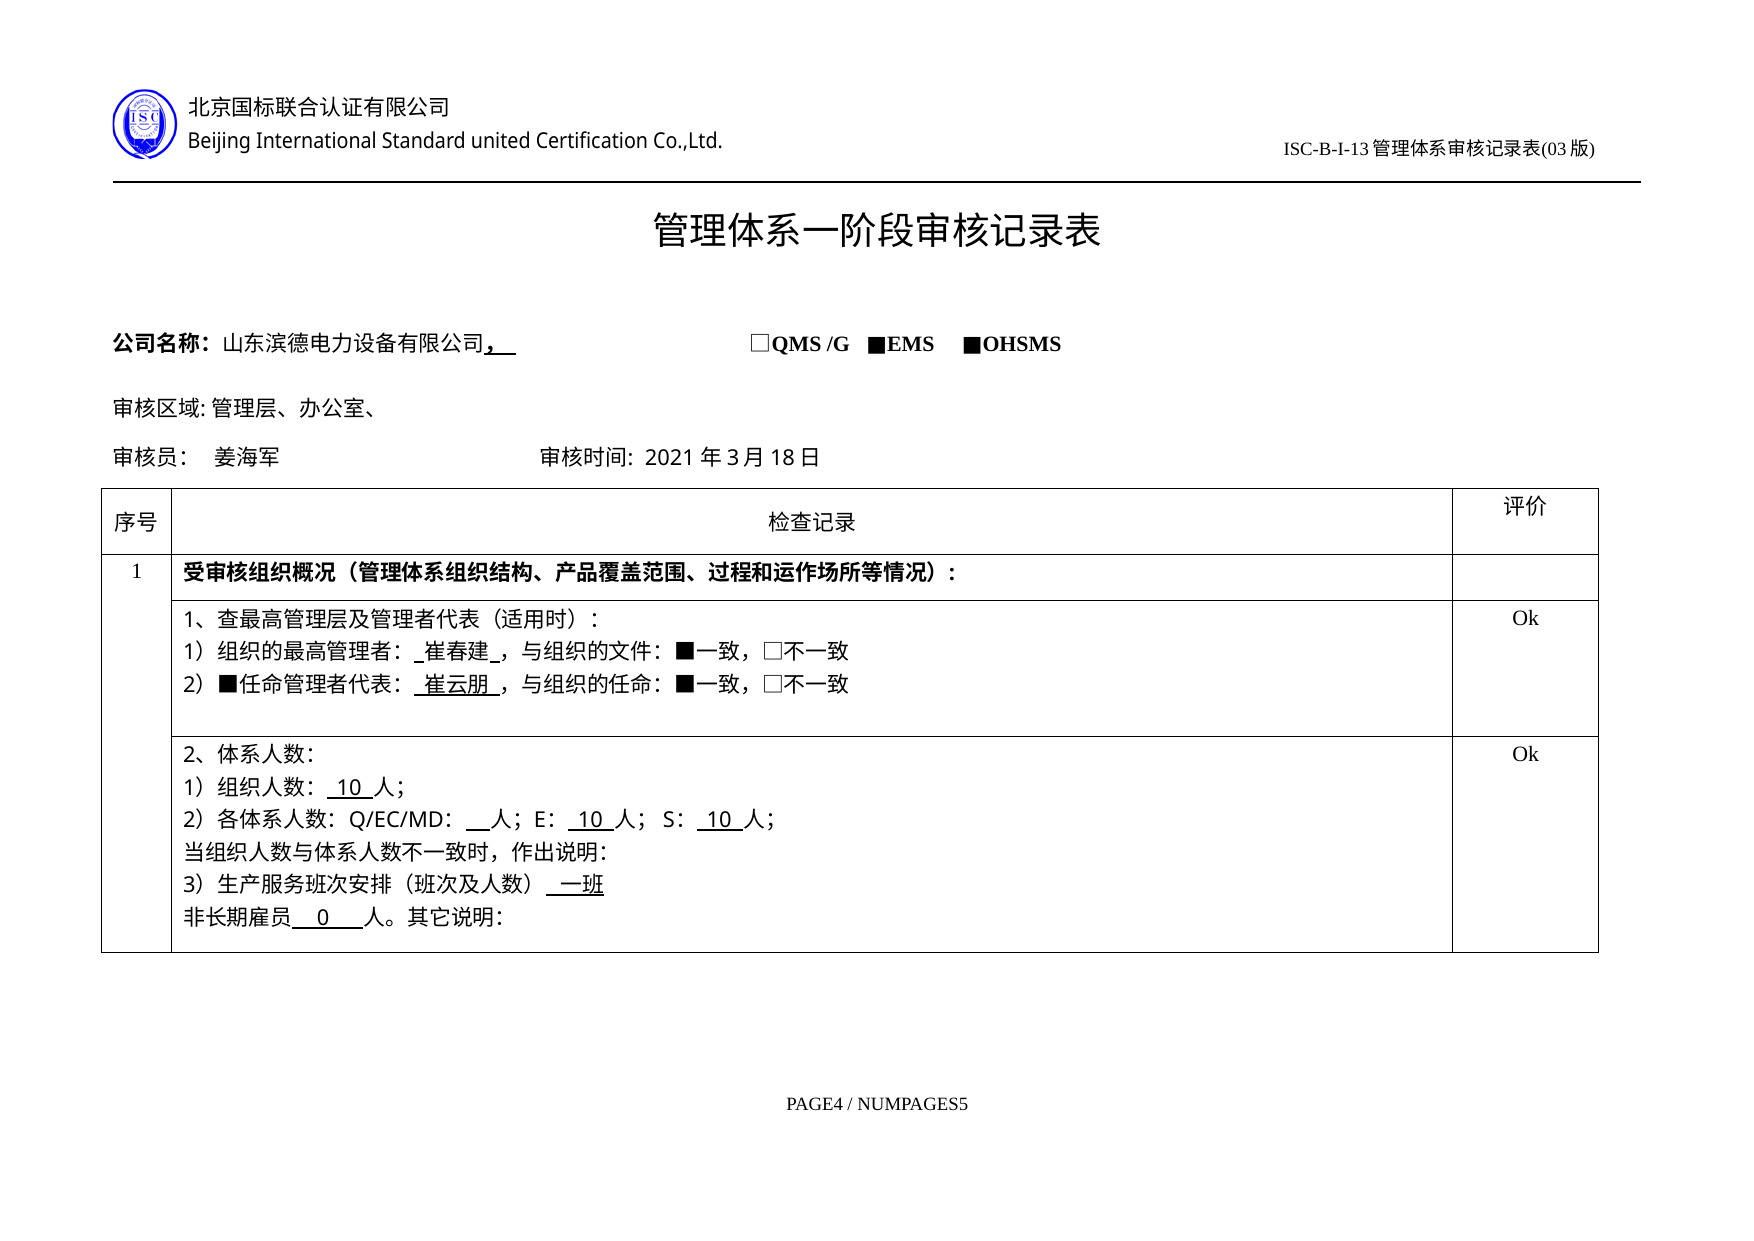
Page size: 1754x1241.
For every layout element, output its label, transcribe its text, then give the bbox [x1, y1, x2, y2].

text 管理体系一阶段审核记录表 [112, 196, 1641, 261]
picture [112, 89, 180, 158]
table_cell Ok [1453, 601, 1598, 736]
table_cell 2、体系人数： 1）组织人数： 10 人； 2）各体系人数：Q/EC/MD： 人；E： 10 人； S： 10 人； 当组织人数与体系人数不一致时，作出说明： 3）生产服务班次安排（班次及人数） 一班 非长期雇员 0 人。其它说明： [172, 737, 1452, 952]
text 审核员： 姜海军 审核时间: 2021 年3月18日 [112, 439, 1641, 472]
table_cell 1、查最高管理层及管理者代表（适用时）： 1）组织的最高管理者： 崔春建 ，与组织的文件：■一致，□不一致 2）■任命管理者代表： 崔云朋 ，与组织的任命：■一致，□不一致 [172, 601, 1452, 736]
text 审核区域: 管理层、办公室、 [112, 390, 1641, 423]
table_cell Ok [1453, 737, 1598, 952]
table_cell [1453, 555, 1598, 600]
text 公司名称：山东滨德电力设备有限公司， □QMS /G ■EMS ■OHSMS [112, 326, 1641, 358]
table_cell 受审核组织概况（管理体系组织结构、产品覆盖范围、过程和运作场所等情况）: [172, 555, 1452, 600]
table_header 评价 [1453, 489, 1598, 553]
table_header 序号 [102, 489, 171, 553]
table_header 检查记录 [172, 489, 1452, 553]
table_cell 1 [102, 555, 171, 952]
